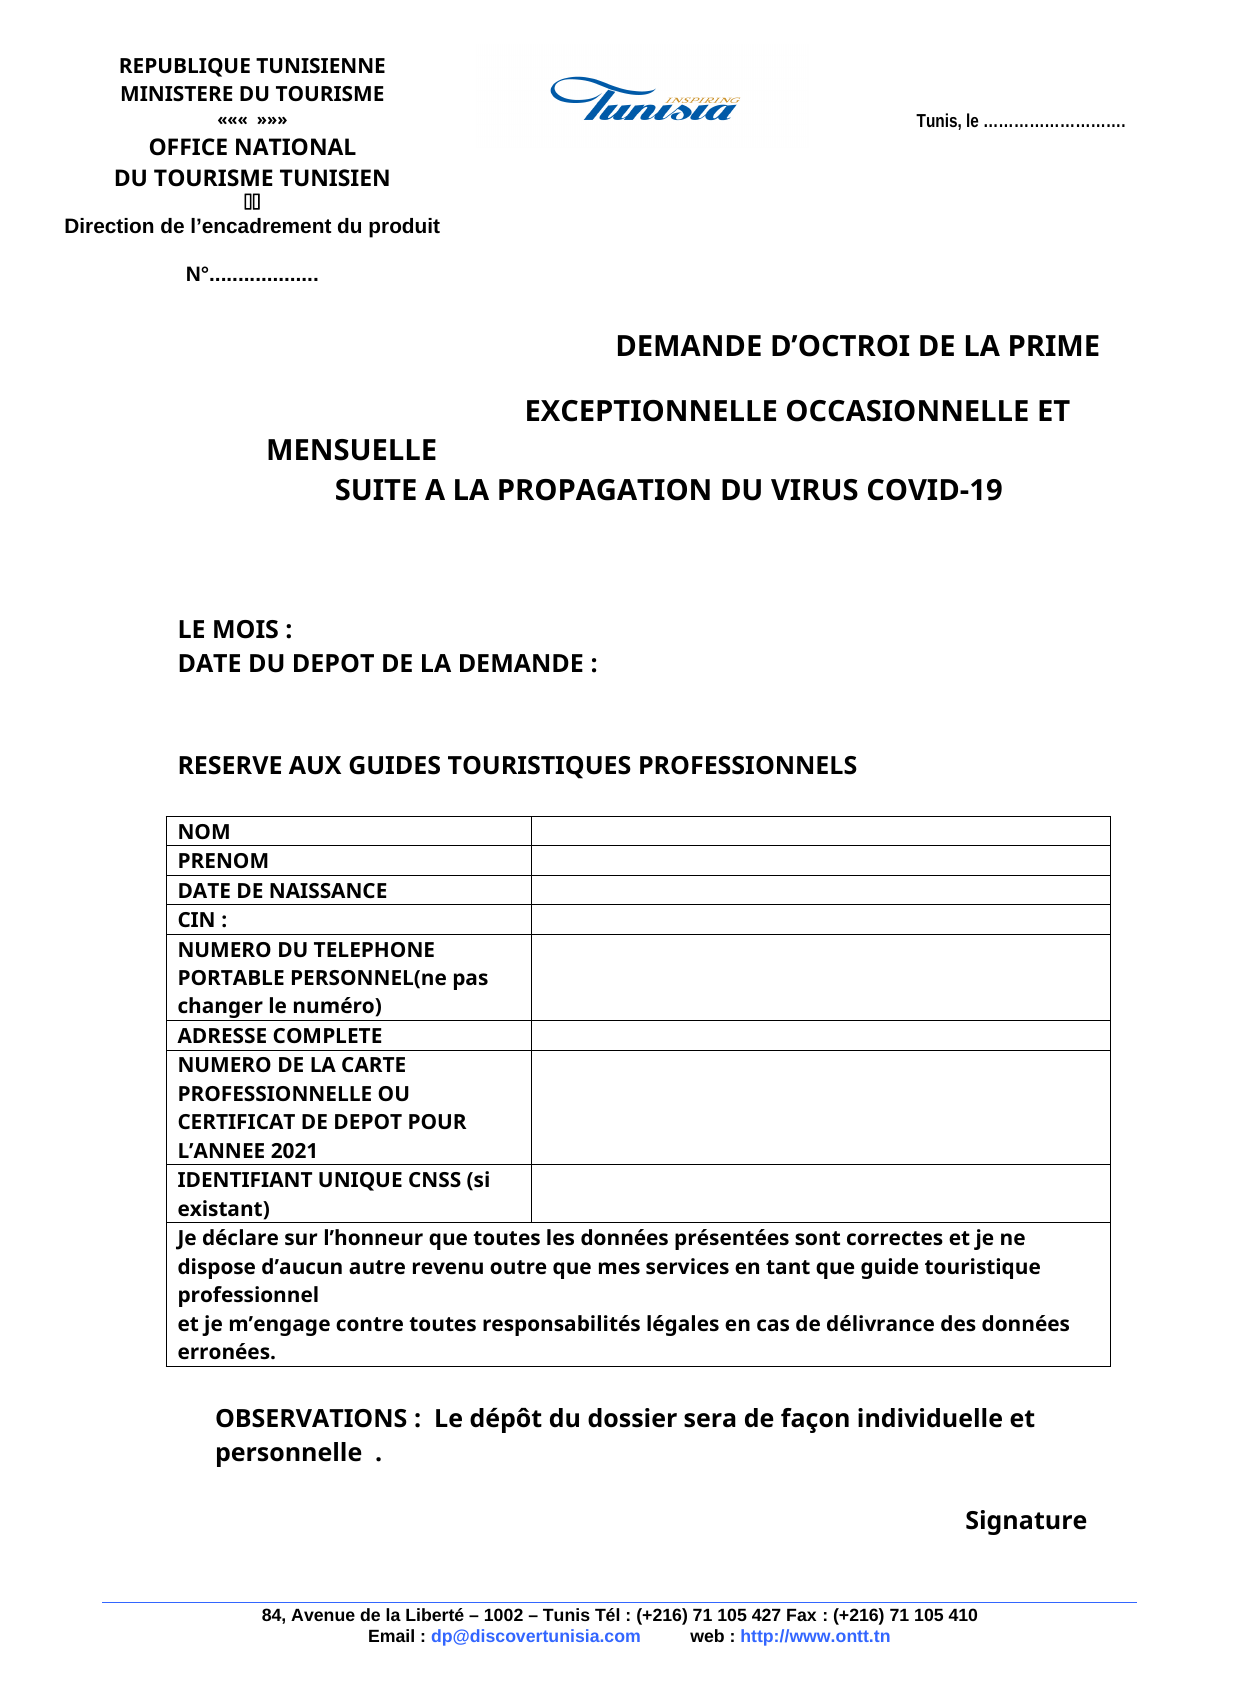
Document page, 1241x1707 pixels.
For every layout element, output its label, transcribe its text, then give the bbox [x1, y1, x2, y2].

table_cell [532, 905, 1110, 934]
table_cell [532, 846, 1110, 875]
table_cell NUMERO DE LA CARTE PROFESSIONNELLE OU CERTIFICAT DE DEPOT POUR L’ANNEE 2021 [167, 1051, 531, 1164]
subtitle DEMANDE D’OCTROI DE LA PRIME [229, 325, 1167, 365]
table_cell NUMERO DU TELEPHONE PORTABLE PERSONNEL(ne pas changer le numéro) [167, 935, 531, 1020]
table_cell [532, 1165, 1110, 1222]
table_cell DATE DE NAISSANCE [167, 876, 531, 904]
table_header NOM [167, 817, 531, 845]
table_cell [532, 876, 1110, 904]
table_header [532, 817, 1110, 845]
table_cell ADRESSE COMPLETE [167, 1021, 531, 1049]
text OBSERVATIONS : Le dépôt du dossier sera de façon individuelle et personnelle . [215, 1401, 1107, 1469]
text SUITE A LA PROPAGATION DU VIRUS COVID-19 [177, 469, 1107, 509]
table_cell IDENTIFIANT UNIQUE CNSS (si existant) [167, 1165, 531, 1222]
text RESERVE AUX GUIDES TOURISTIQUES PROFESSIONNELS [177, 748, 1107, 782]
picture [476, 44, 809, 148]
text LE MOIS : [177, 611, 1107, 646]
subtitle EXCEPTIONNELLE OCCASIONNELLE ET MENSUELLE [229, 390, 1167, 469]
text Signature [215, 1503, 1107, 1537]
table_cell [532, 1051, 1110, 1164]
table_cell PRENOM [167, 846, 531, 875]
table_cell Je déclare sur l’honneur que toutes les données présentées sont correctes et je ne dispose d’aucun autre revenu outre que mes services en tant que guide touristique professionnel et je m’engage contre toutes responsabilités légales en cas de délivrance des données erronées. [167, 1223, 1110, 1366]
text DATE DU DEPOT DE LA DEMANDE : [177, 646, 1107, 679]
table_cell [532, 935, 1110, 1020]
table_cell CIN : [167, 905, 531, 934]
table_cell [532, 1021, 1110, 1049]
